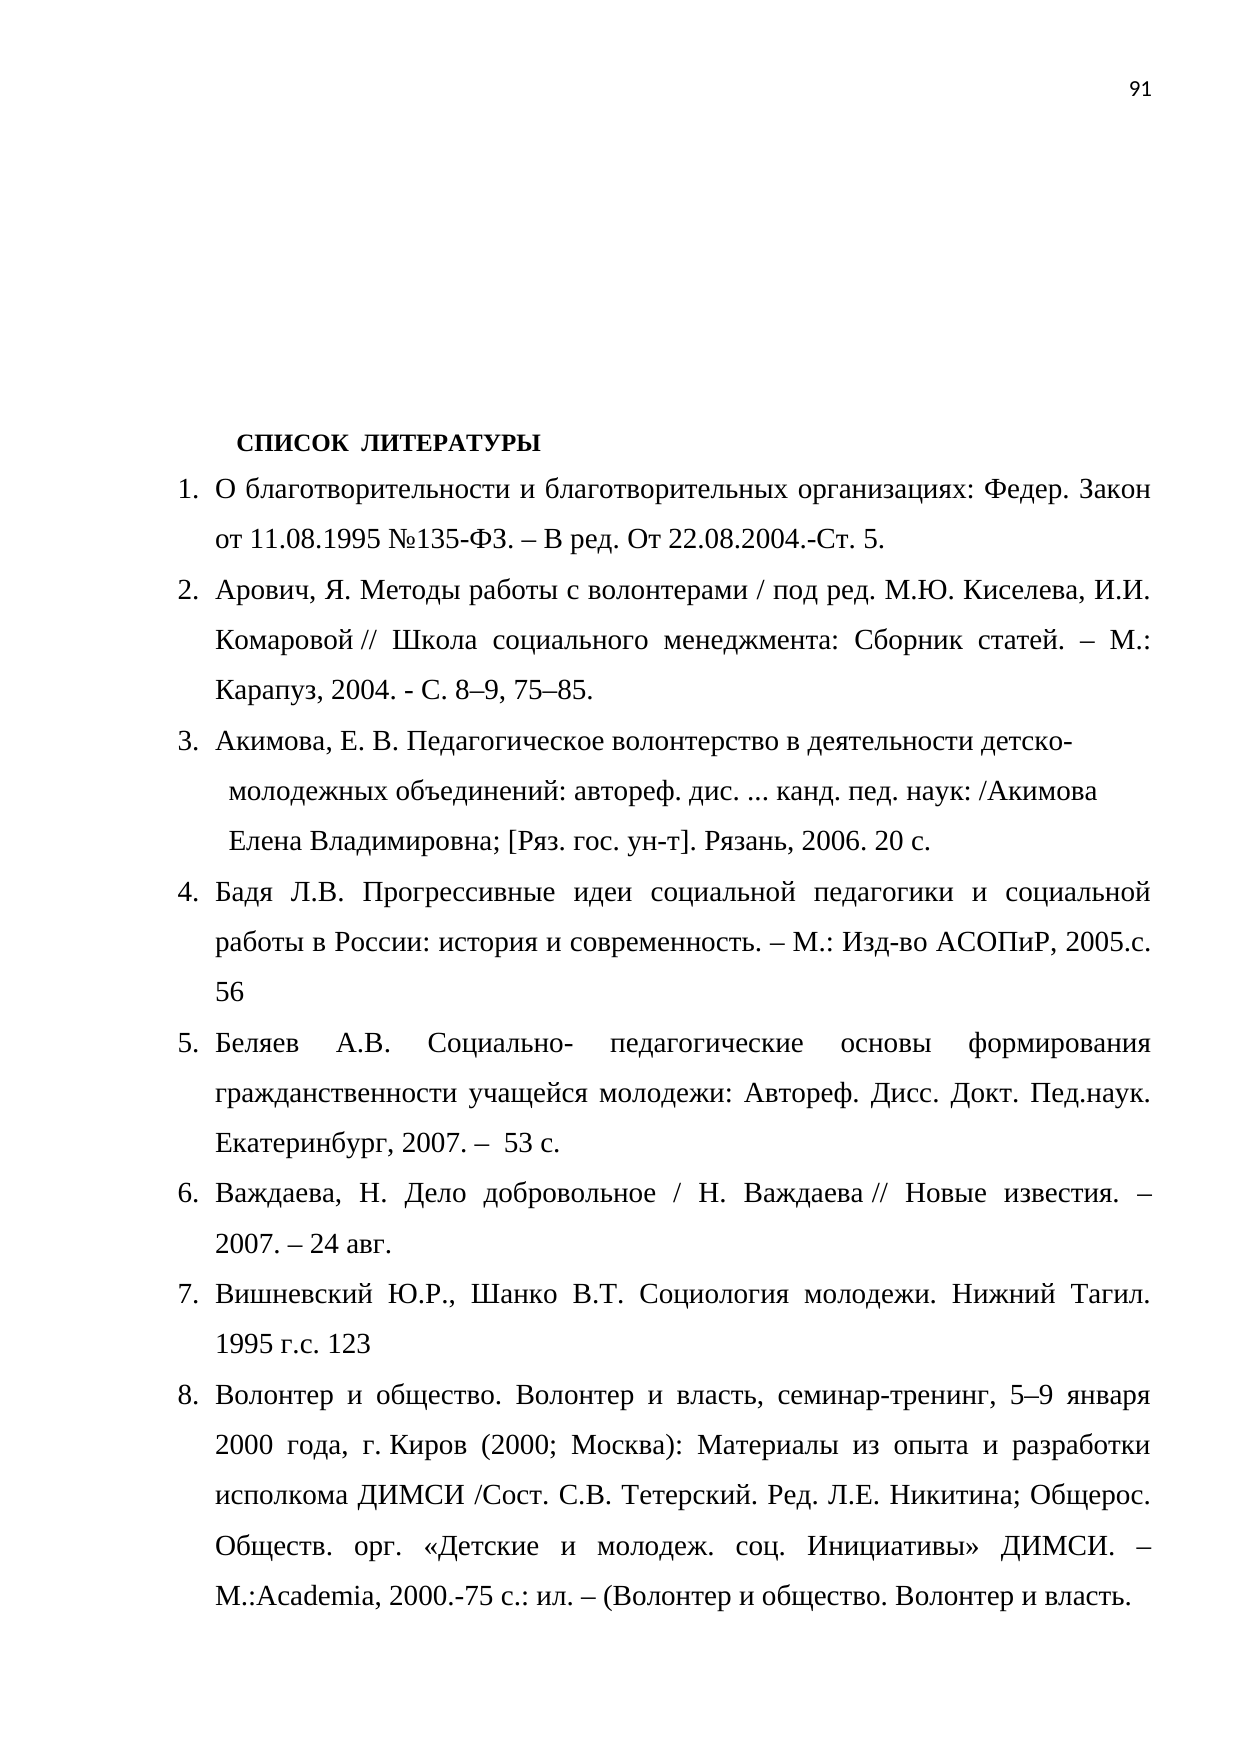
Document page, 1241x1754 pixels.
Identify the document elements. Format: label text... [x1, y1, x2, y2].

list Важдаева, Н. Дело добровольное / Н. Важдаева // Новые известия. – 2007. – 24 авг. [177, 1176, 1152, 1259]
list Бадя Л.В. Прогрессивные идеи социальной педагогики и социальной работы в России: история и современность. – М.: Изд-во АСОПиР, 2005.с. 56 [177, 874, 1152, 1008]
text СПИСОК ЛИТЕРАТУРЫ [177, 428, 1152, 457]
list О благотворительности и благотворительных организациях: Федер. Закон от 11.08.1995 №135-ФЗ. – В ред. От 22.08.2004.-Ст. 5. [177, 471, 1152, 555]
list Акимова, Е. В. Педагогическое волонтерство в деятельности детско- [177, 723, 1152, 756]
list Арович, Я. Методы работы с волонтерами / под ред. М.Ю. Киселева, И.И. Комаровой // Школа социального менеджмента: Сборник статей. – М.: Карапуз, 2004. - С. 8–9, 75–85. [177, 572, 1152, 706]
list Волонтер и общество. Волонтер и власть, семинар-тренинг, 5–9 января 2000 года, г. Киров (2000; Москва): Материалы из опыта и разработки исполкома ДИМСИ /Сост. С.В. Тетерский. Ред. Л.Е. Никитина; Общерос. Обществ. орг. «Детские и молодеж. соц. Инициативы» ДИМСИ. – М.:Academia, 2000.-75 с.: ил. – (Волонтер и общество. Волонтер и власть. [177, 1377, 1152, 1612]
list Беляев А.В. Социально- педагогические основы формирования гражданственности учащейся молодежи: Автореф. Дисс. Докт. Пед.наук. Екатеринбург, 2007. – 53 с. [177, 1025, 1152, 1159]
text молодежных объединений: автореф. дис. ... канд. пед. наук: /Акимова [177, 773, 1152, 807]
text Елена Владимировна; [Ряз. гос. ун-т]. Рязань, 2006. 20 с. [177, 823, 1152, 857]
list Вишневский Ю.Р., Шанко В.Т. Социология молодежи. Нижний Тагил. 1995 г.с. 123 [177, 1276, 1152, 1360]
